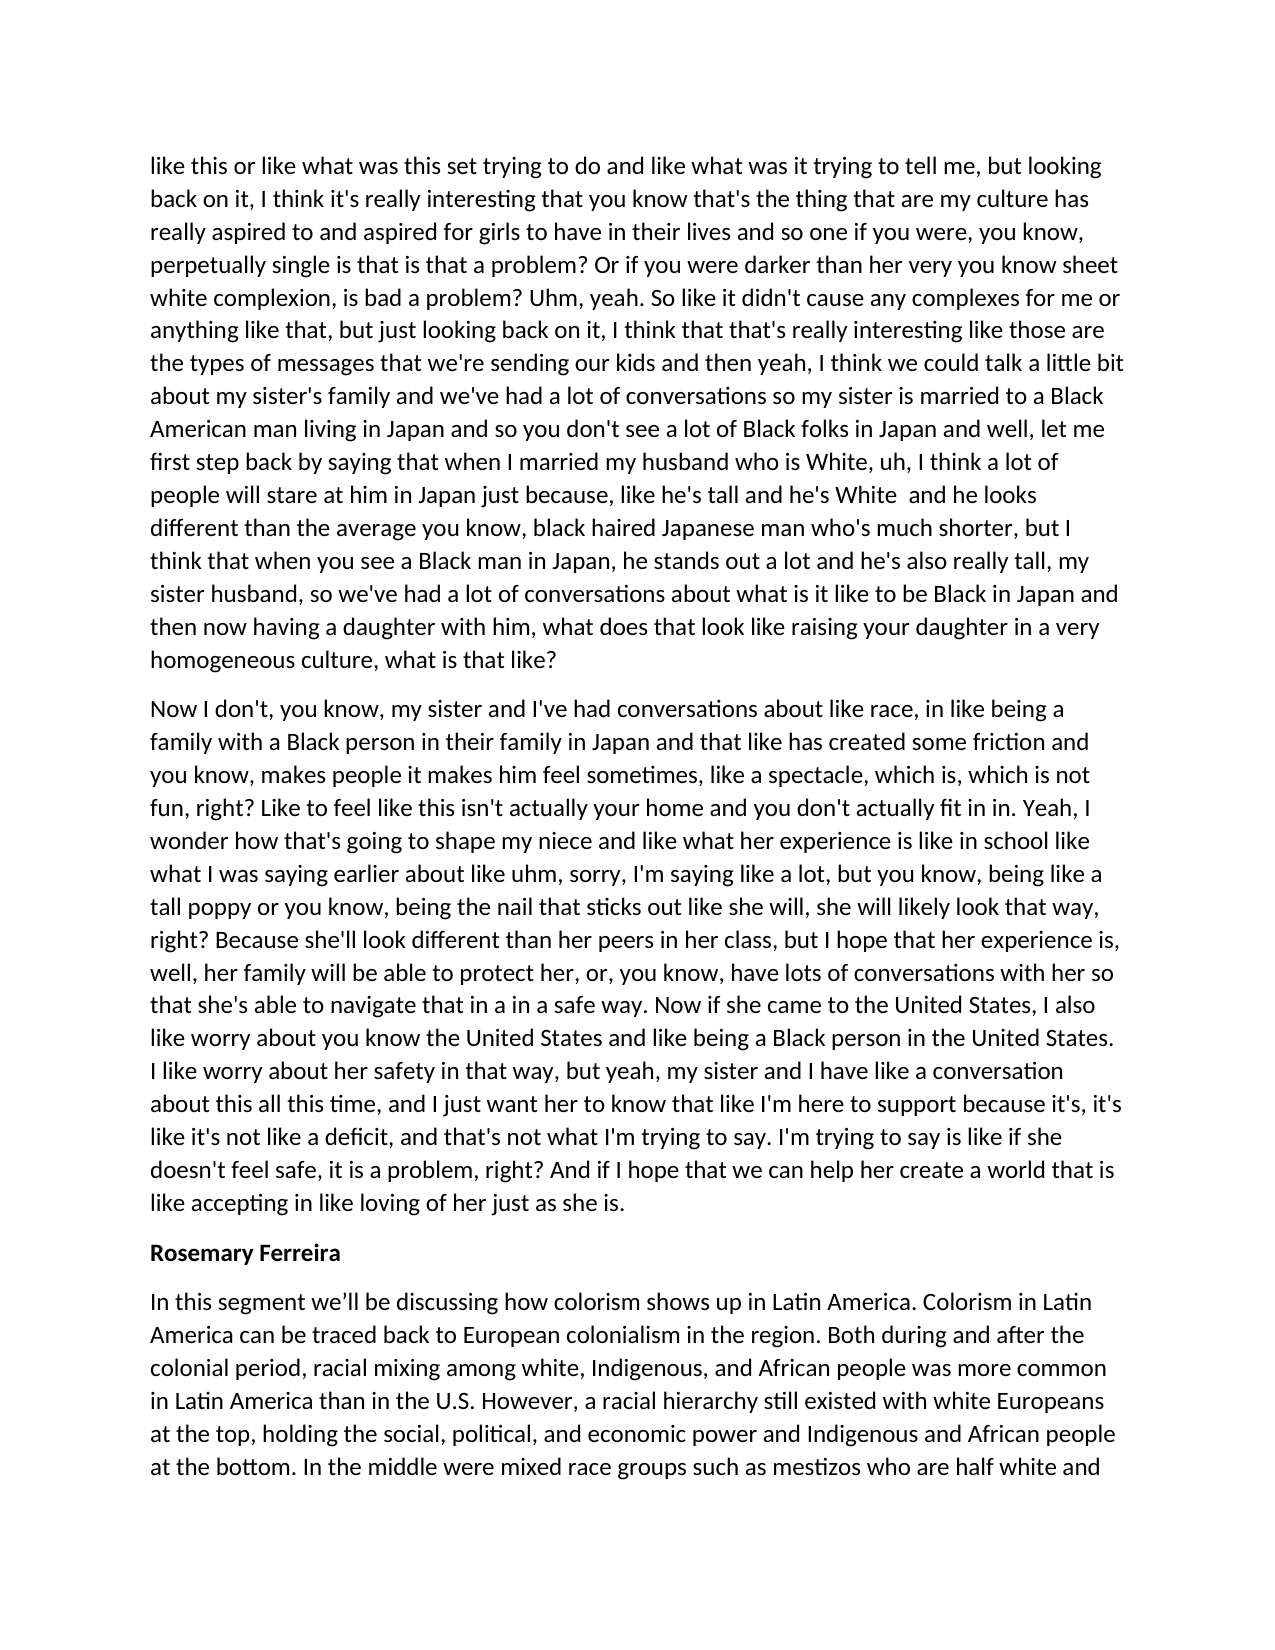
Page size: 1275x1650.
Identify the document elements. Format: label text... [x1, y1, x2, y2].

text Rosemary Ferreira [150, 1237, 1125, 1267]
text Now I don't, you know, my sister and I've had conversations about like race, in like being a family with a Black person in their family in Japan and that like has created some friction and you know, makes people it makes him feel sometimes, like a spectacle, which is, which is not fun, right? Like to feel like this isn't actually your home and you don't actually fit in in. Yeah, I wonder how that's going to shape my niece and like what her experience is like in school like what I was saying earlier about like uhm, sorry, I'm saying like a lot, but you know, being like a tall poppy or you know, being the nail that sticks out like she will, she will likely look that way, right? Because she'll look different than her peers in her class, but I hope that her experience is, well, her family will be able to protect her, or, you know, have lots of conversations with her so that she's able to navigate that in a in a safe way. Now if she came to the United States, I also like worry about you know the United States and like being a Black person in the United States. I like worry about her safety in that way, but yeah, my sister and I have like a conversation about this all this time, and I just want her to know that like I'm here to support because it's, it's like it's not like a deficit, and that's not what I'm trying to say. I'm trying to say is like if she doesn't feel safe, it is a problem, right? And if I hope that we can help her create a world that is like accepting in like loving of her just as she is. [150, 693, 1125, 1218]
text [150, 150, 1125, 674]
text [150, 1286, 1125, 1481]
